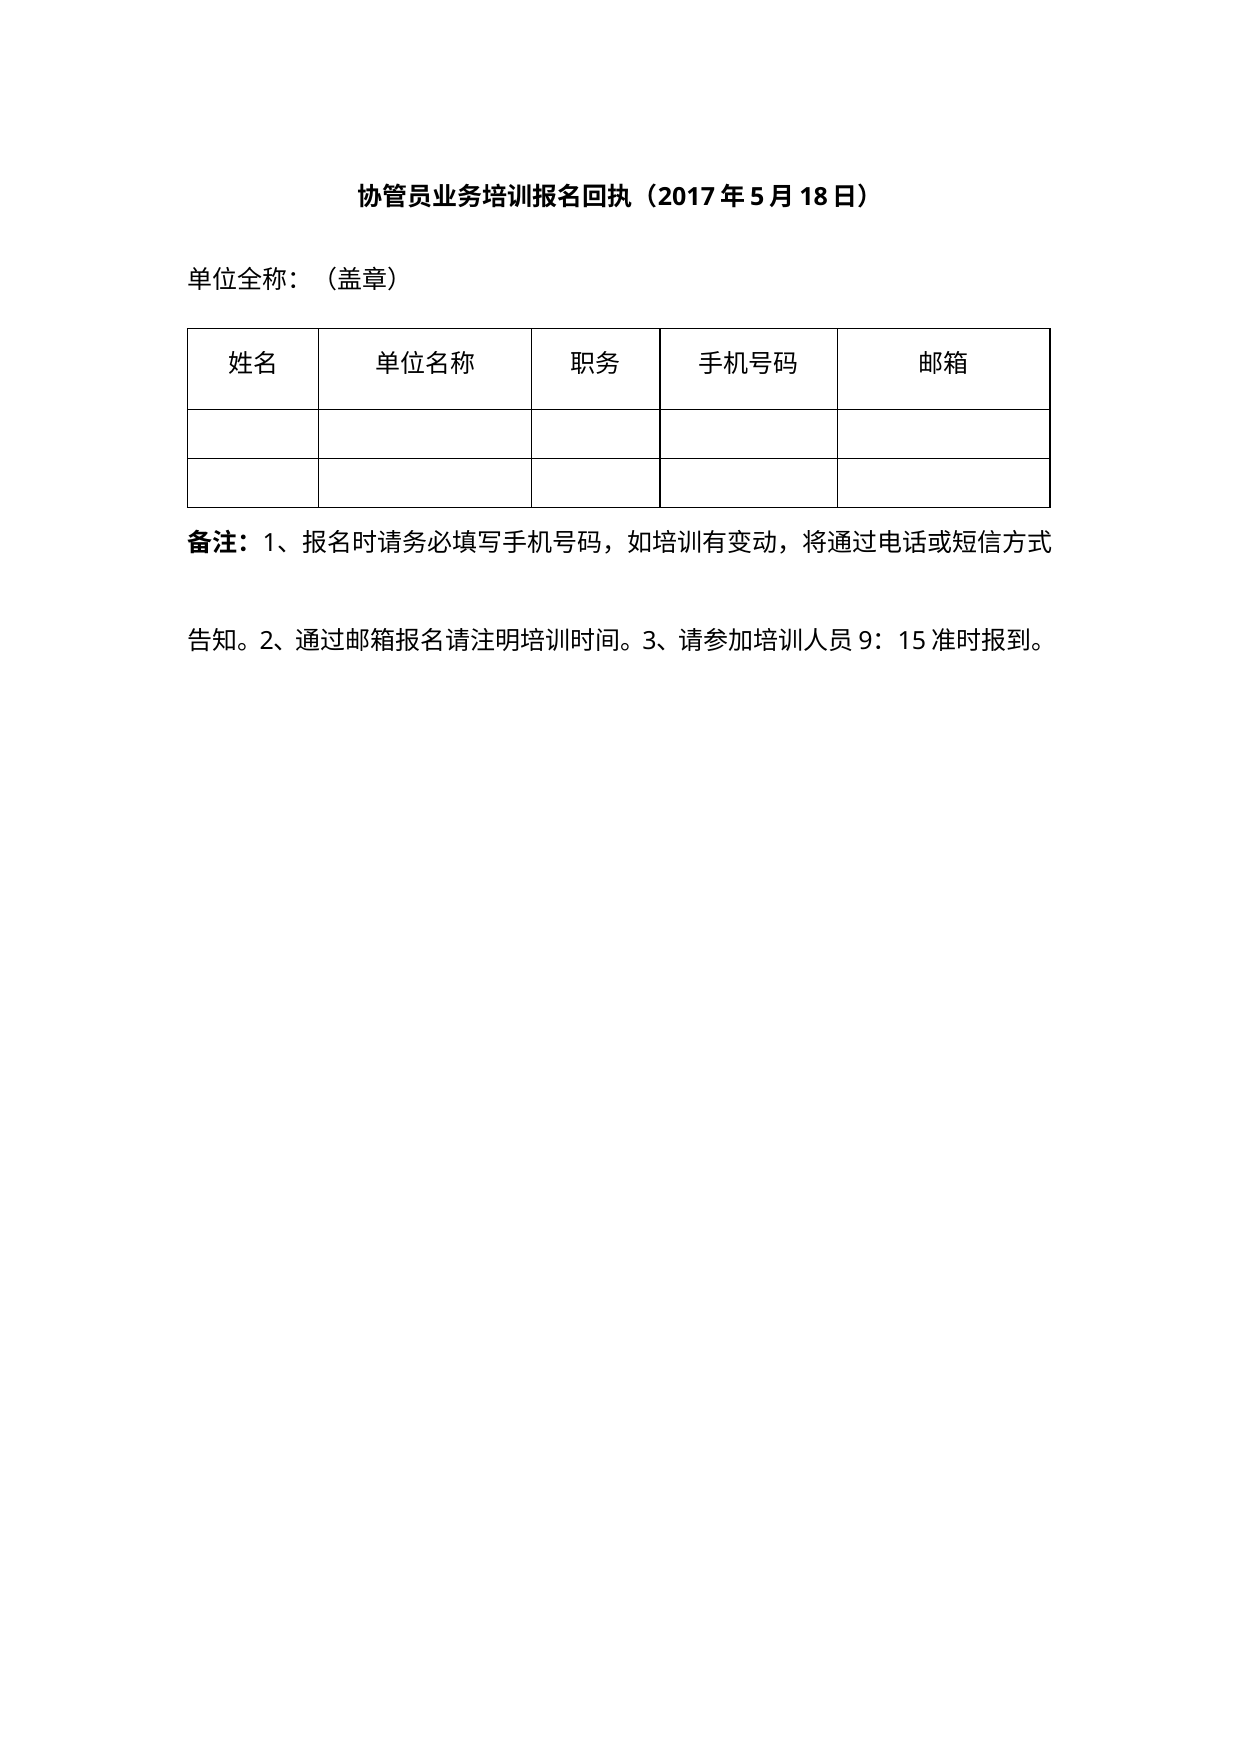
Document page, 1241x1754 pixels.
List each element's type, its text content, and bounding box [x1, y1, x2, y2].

text 单位全称：（盖章） [187, 245, 1053, 310]
table_cell [838, 408, 1049, 456]
table_cell [661, 457, 837, 506]
table_header 邮箱 [838, 329, 1049, 407]
table_header 单位名称 [319, 329, 531, 407]
table_cell [319, 457, 531, 506]
table_cell [838, 457, 1049, 506]
table_header 姓名 [188, 329, 318, 407]
table_header 手机号码 [661, 329, 837, 407]
table_cell [188, 457, 318, 506]
table_cell [319, 408, 531, 456]
table_cell [532, 457, 659, 506]
table_cell [661, 408, 837, 456]
table_header 职务 [532, 329, 659, 407]
text 协管员业务培训报名回执（2017年5月18日） [187, 162, 1053, 227]
table_cell [188, 408, 318, 456]
table_cell [532, 408, 659, 456]
text 备注：1、报名时请务必填写手机号码，如培训有变动，将通过电话或短信方式告知。2、通过邮箱报名请注明培训时间。3、请参加培训人员9：15准时报到。 [187, 507, 1053, 669]
